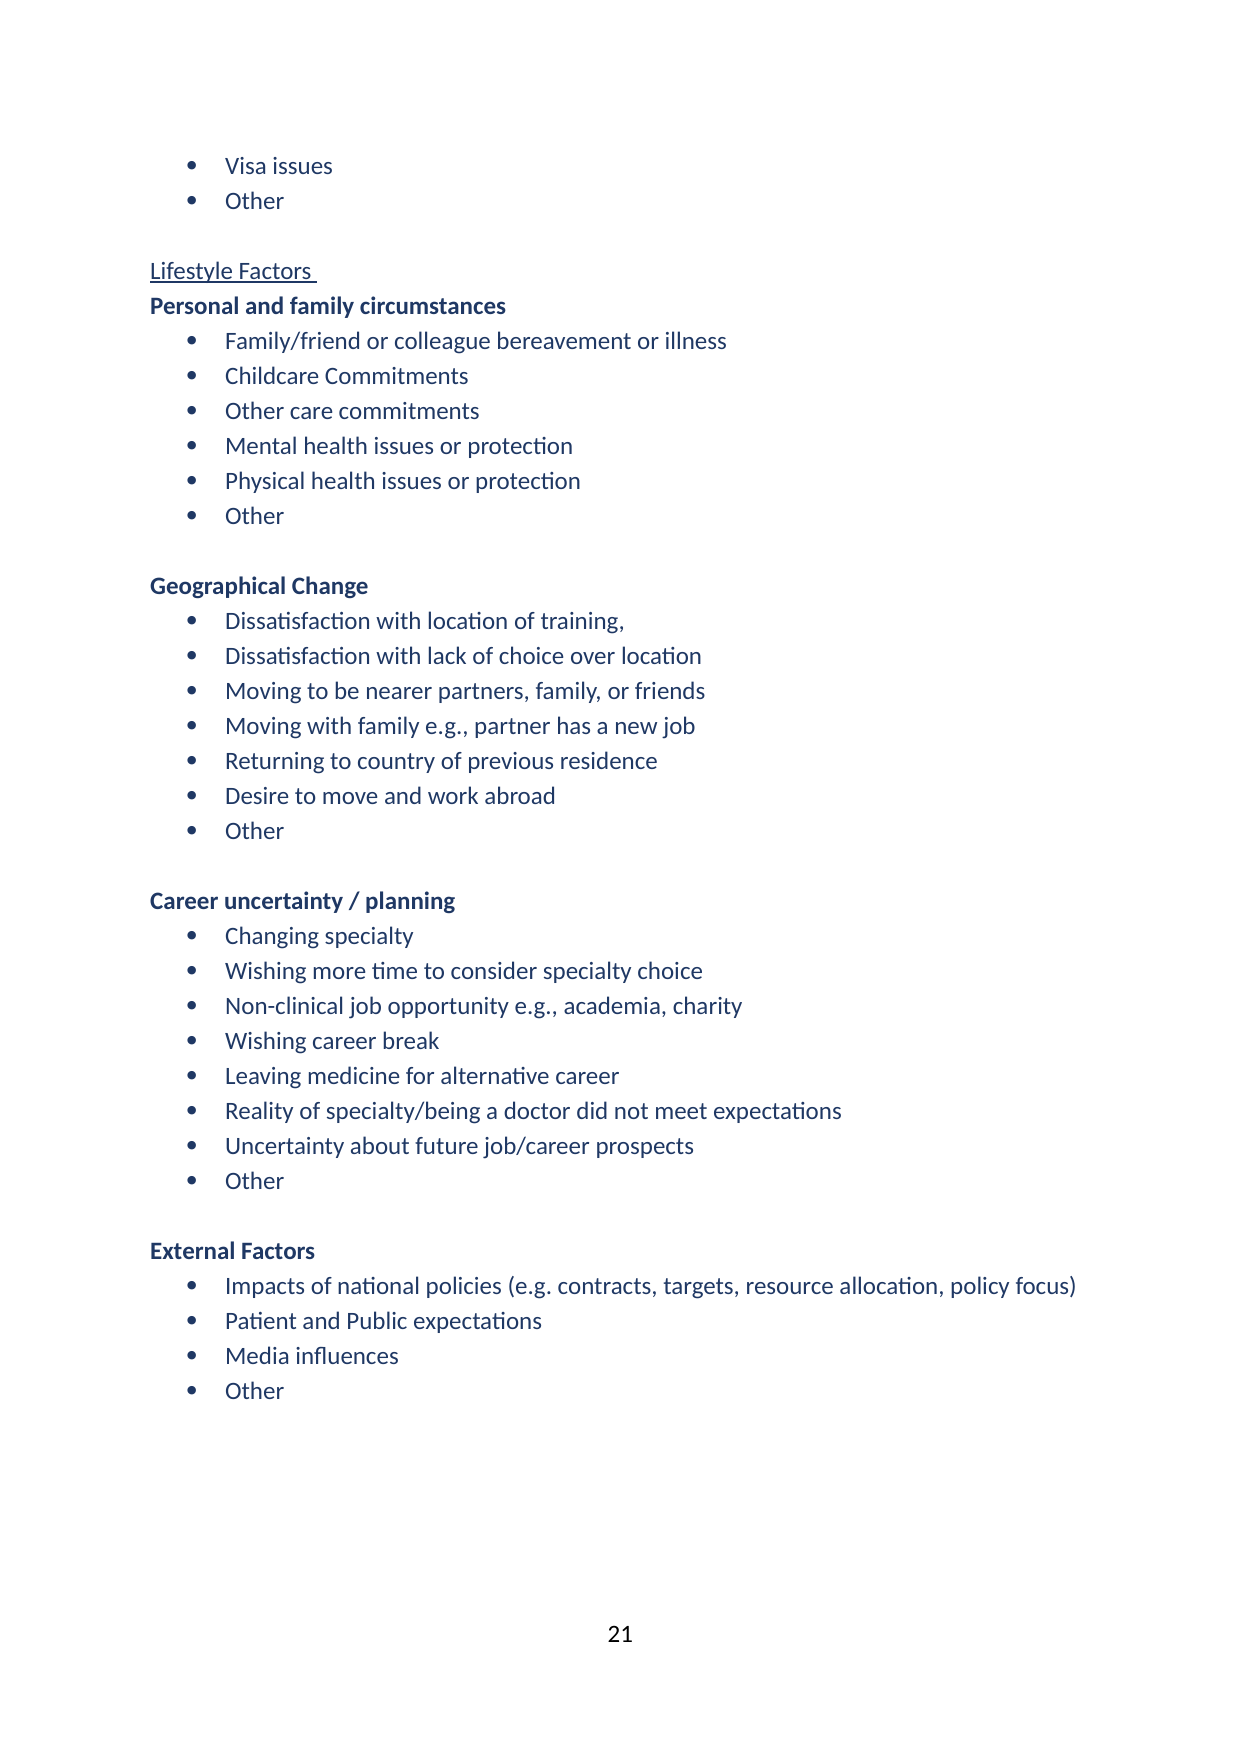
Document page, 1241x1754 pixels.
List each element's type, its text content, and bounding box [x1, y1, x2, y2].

list Dissatisfaction with location of training, [187, 605, 1090, 636]
list Dissatisfaction with lack of choice over location [187, 640, 1090, 671]
list Changing specialty [187, 920, 1090, 951]
list Returning to country of previous residence [187, 745, 1090, 776]
text Personal and family circumstances [150, 290, 1090, 321]
list Non-clinical job opportunity e.g., academia, charity [187, 990, 1090, 1021]
list Other [187, 815, 1090, 846]
list Desire to move and work abroad [187, 780, 1090, 811]
list Family/friend or colleague bereavement or illness [187, 325, 1090, 356]
list Wishing career break [187, 1025, 1090, 1056]
list Other [187, 500, 1090, 531]
text Geographical Change [150, 570, 1090, 601]
list Impacts of national policies (e.g. contracts, targets, resource allocation, policy focus) [187, 1270, 1090, 1301]
list Physical health issues or protection [187, 465, 1090, 496]
text Lifestyle Factors [150, 255, 1090, 286]
list Other [187, 1165, 1090, 1196]
list Other [187, 1375, 1090, 1406]
list Other care commitments [187, 395, 1090, 426]
list Media influences [187, 1340, 1090, 1371]
list Moving to be nearer partners, family, or friends [187, 675, 1090, 706]
list Other [187, 185, 1090, 216]
text External Factors [150, 1235, 1090, 1266]
list Wishing more time to consider specialty choice [187, 955, 1090, 986]
list Mental health issues or protection [187, 430, 1090, 461]
list Patient and Public expectations [187, 1305, 1090, 1336]
list Uncertainty about future job/career prospects [187, 1130, 1090, 1161]
list Visa issues [187, 150, 1090, 181]
list Reality of specialty/being a doctor did not meet expectations [187, 1095, 1090, 1126]
text Career uncertainty / planning [150, 885, 1090, 916]
list Leaving medicine for alternative career [187, 1060, 1090, 1091]
list Moving with family e.g., partner has a new job [187, 710, 1090, 741]
list Childcare Commitments [187, 360, 1090, 391]
